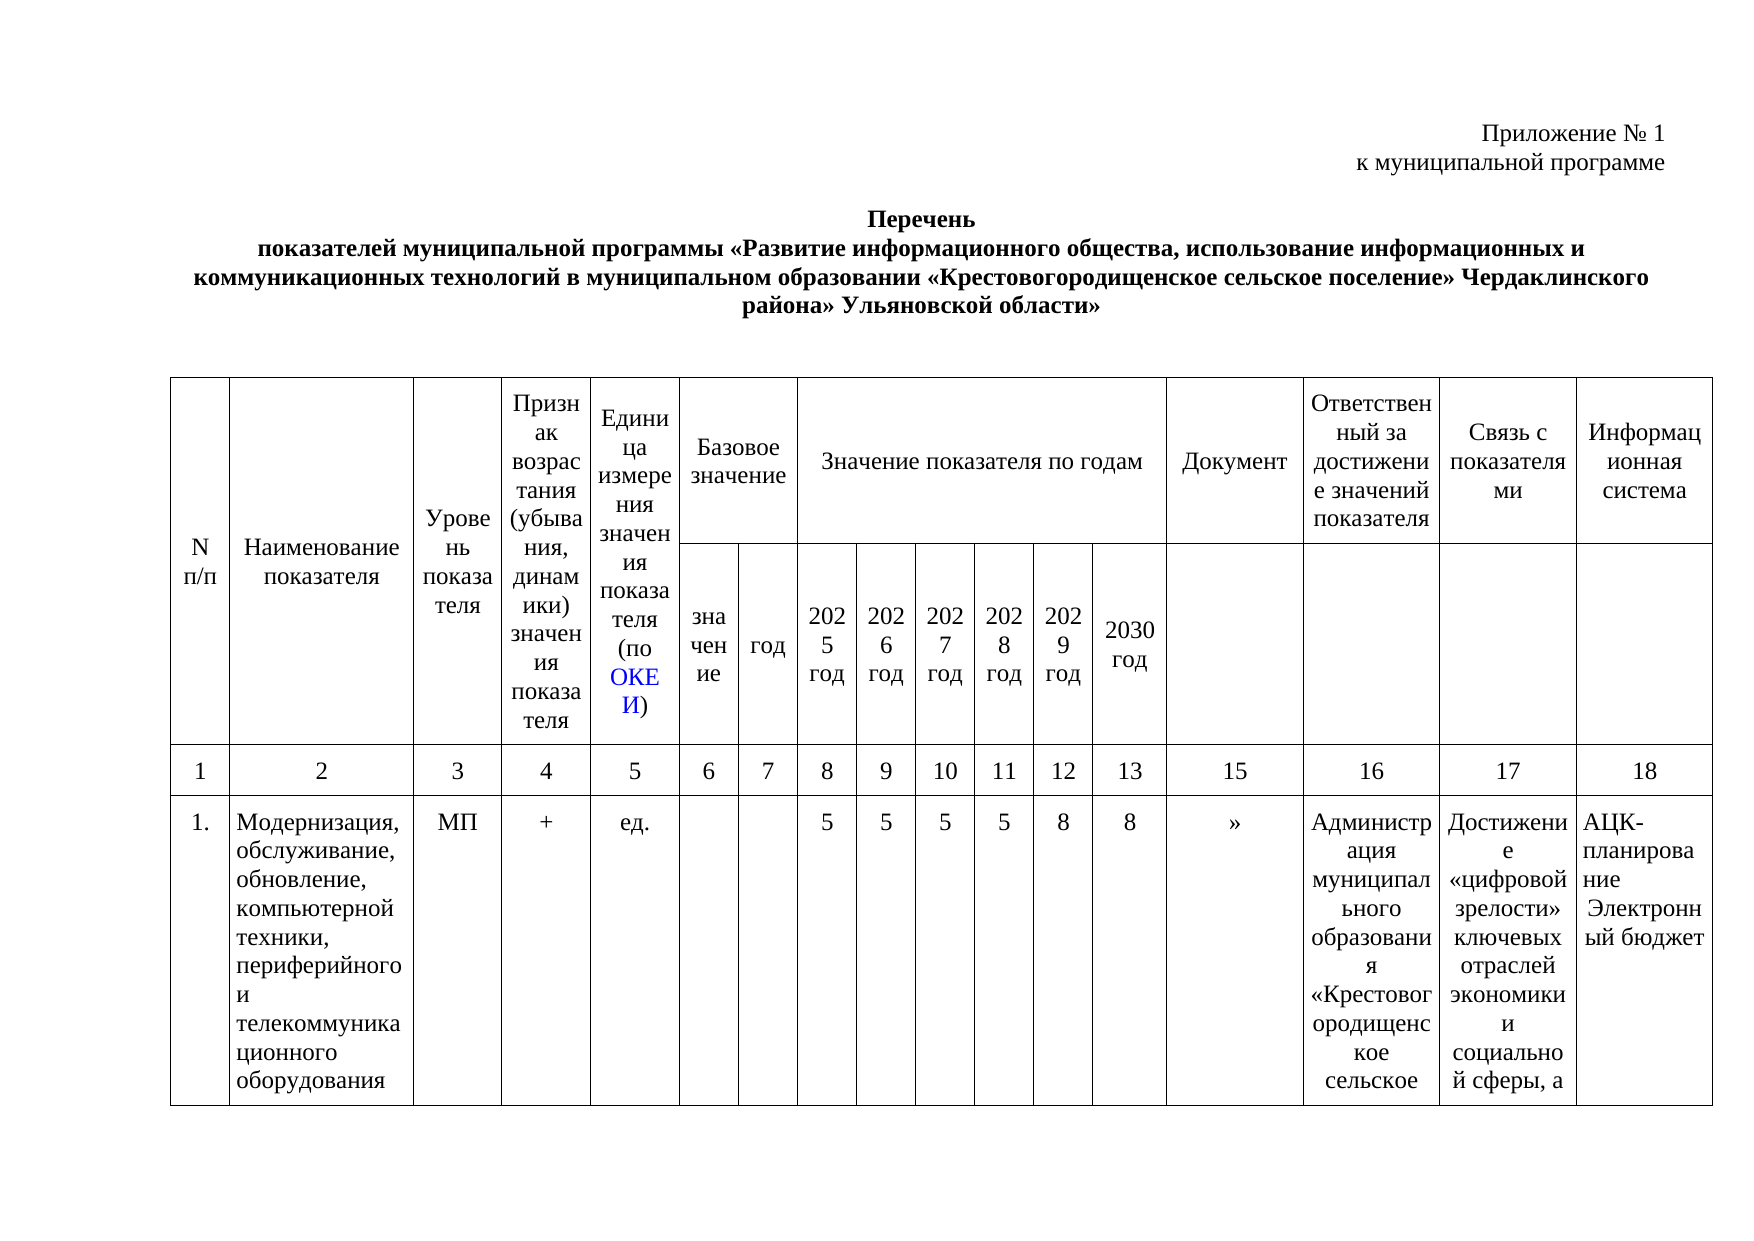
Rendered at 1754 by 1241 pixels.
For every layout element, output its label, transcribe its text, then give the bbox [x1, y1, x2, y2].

table_cell 8 [1093, 796, 1166, 1105]
table_cell [1304, 544, 1439, 744]
table_cell 2025 год [798, 544, 856, 744]
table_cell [1440, 796, 1576, 1105]
table_header Связь с показателями [1440, 378, 1576, 543]
table_cell 7 [739, 745, 797, 795]
table_cell 4 [502, 745, 590, 795]
table_cell 12 [1034, 745, 1092, 795]
table_cell 2030 год [1093, 544, 1166, 744]
table_cell 5 [798, 796, 856, 1105]
text Перечень [177, 204, 1665, 233]
table_cell [1440, 544, 1576, 744]
table_cell [739, 796, 797, 1105]
table_cell 3 [414, 745, 501, 795]
table_cell 9 [857, 745, 915, 795]
table_cell 1 [171, 745, 229, 795]
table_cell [230, 796, 413, 1105]
table_cell 6 [680, 745, 738, 795]
table_cell МП [414, 796, 501, 1105]
text к муниципальной программе [177, 147, 1665, 176]
table_cell 5 [916, 796, 974, 1105]
table_cell [680, 796, 738, 1105]
table_cell 5 [591, 745, 679, 795]
table_cell [1167, 544, 1303, 744]
table_cell 11 [975, 745, 1033, 795]
table_cell 2028 год [975, 544, 1033, 744]
table_cell значение [680, 544, 738, 744]
table_cell 13 [1093, 745, 1166, 795]
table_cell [1577, 796, 1712, 1105]
table_cell 15 [1167, 745, 1303, 795]
table_header Уровень показателя [414, 378, 501, 744]
table_header N п/п [171, 378, 229, 744]
table_cell 2027 год [916, 544, 974, 744]
table_cell 8 [798, 745, 856, 795]
table_cell » [1167, 796, 1303, 1105]
table_cell 5 [857, 796, 915, 1105]
table_cell 18 [1577, 745, 1712, 795]
table_cell 2026 год [857, 544, 915, 744]
text показателей муниципальной программы «Развитие информационного общества, использование информационных и коммуникационных технологий в муниципальном образовании «Крестовогородищенское сельское поселение» Чердаклинского района» Ульяновской области» [177, 233, 1665, 319]
table_header Наименование показателя [230, 378, 413, 744]
table_header Документ [1167, 378, 1303, 543]
table_cell 16 [1304, 745, 1439, 795]
table_header Информационная система [1577, 378, 1712, 543]
table_cell ед. [591, 796, 679, 1105]
table_cell 1. [171, 796, 229, 1105]
text Приложение № 1 [177, 118, 1665, 147]
table_cell 2029 год [1034, 544, 1092, 744]
table_cell 17 [1440, 745, 1576, 795]
table_cell 8 [1034, 796, 1092, 1105]
table_cell [1577, 544, 1712, 744]
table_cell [1304, 796, 1439, 1105]
table_cell + [502, 796, 590, 1105]
table_cell 10 [916, 745, 974, 795]
table_header Единица измерения значения показателя (по ОКЕИ) [591, 378, 679, 744]
table_cell 5 [975, 796, 1033, 1105]
table_header Признак возрастания (убывания, динамики) значения показателя [502, 378, 590, 744]
table_header Ответственный за достижение значений показателя [1304, 378, 1439, 543]
table_cell год [739, 544, 797, 744]
table_cell 2 [230, 745, 413, 795]
table_header Значение показателя по годам [798, 378, 1166, 543]
table_header Базовое значение [680, 378, 797, 543]
